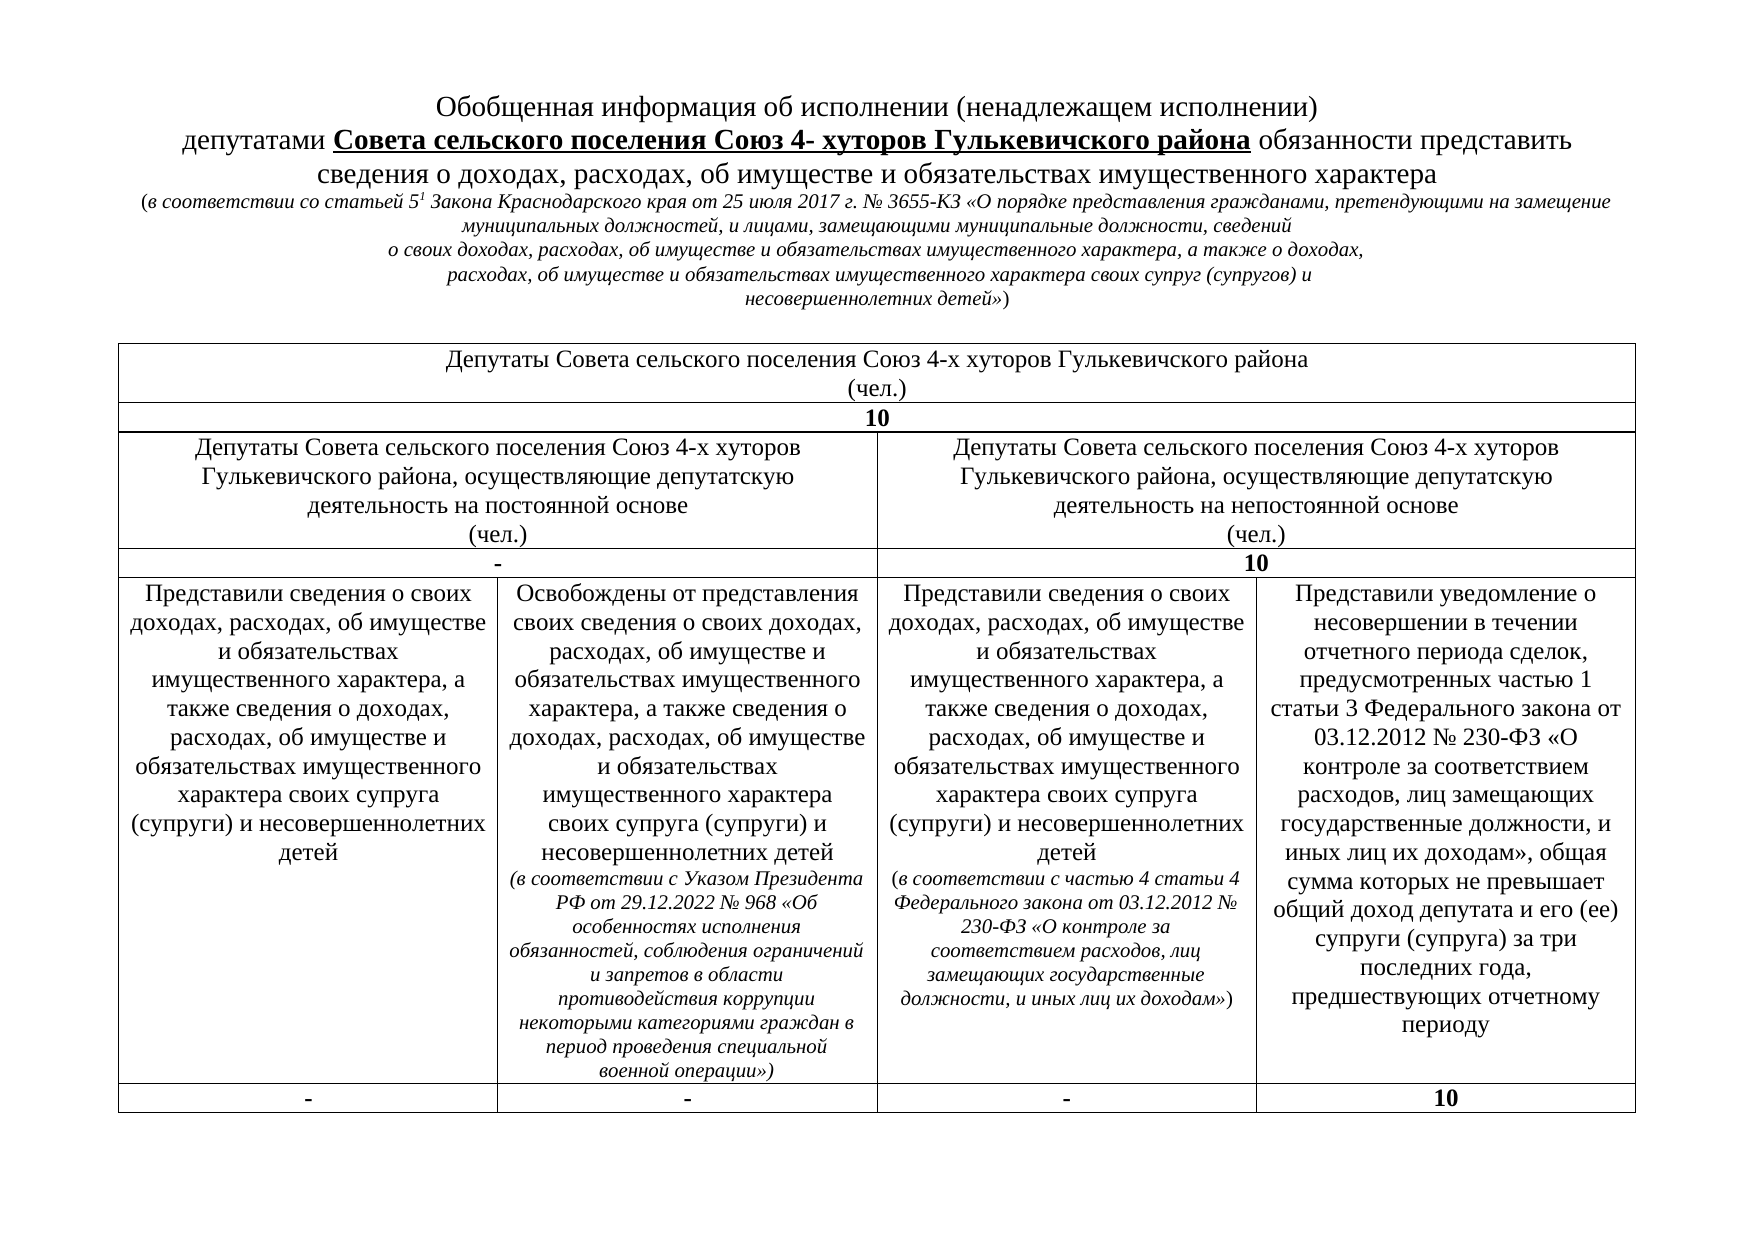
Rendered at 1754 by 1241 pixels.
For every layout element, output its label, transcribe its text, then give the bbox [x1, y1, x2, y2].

table_cell Депутаты Совета сельского поселения Союз 4-х хуторов Гулькевичского района, осуществляющие депутатскую деятельность на постоянной основе (чел.) [119, 433, 877, 547]
text расходах, об имуществе и обязательствах имущественного характера своих супруг (супругов) и [118, 261, 1636, 286]
table_cell Представили сведения о своих доходах, расходах, об имуществе и обязательствах имущественного характера, а также сведения о доходах, расходах, об имуществе и обязательствах имущественного характера своих супруга (супруги) и несовершеннолетних детей (в соответствии с частью 4 статьи 4 Федерального закона от 03.12.2012 № 230-ФЗ «О контроле за соответствием расходов, лиц замещающих государственные должности, и иных лиц их доходам») [878, 578, 1256, 1082]
table_cell 10 [1257, 1084, 1635, 1112]
table_cell Освобождены от представления своих сведения о своих доходах, расходах, об имуществе и обязательствах имущественного характера, а также сведения о доходах, расходах, об имуществе и обязательствах имущественного характера своих супруга (супруги) и несовершеннолетних детей (в соответствии с Указом Президента РФ от 29.12.2022 № 968 «Об особенностях исполнения обязанностей, соблюдения ограничений и запретов в области противодействия коррупции некоторыми категориями граждан в период проведения специальной военной операции») [498, 578, 877, 1082]
text о своих доходах, расходах, об имуществе и обязательствах имущественного характера, а также о доходах, [118, 237, 1636, 261]
table_cell - [878, 1084, 1256, 1112]
table_cell - [498, 1084, 877, 1112]
table_cell - [119, 1084, 497, 1112]
text (в соответствии со статьей 51 Закона Краснодарского края от 25 июля 2017 г. № 3655-КЗ «О порядке представления гражданами, претендующими на замещение муниципальных должностей, и лицами, замещающими муниципальные должности, сведений [118, 189, 1636, 237]
text несовершеннолетних детей») [118, 286, 1636, 309]
table_cell - [119, 549, 877, 577]
table_cell 10 [119, 403, 1635, 431]
table_header Депутаты Совета сельского поселения Союз 4-х хуторов Гулькевичского района (чел.) [119, 344, 1635, 402]
text Обобщенная информация об исполнении (ненадлежащем исполнении) [118, 89, 1636, 122]
table_cell Депутаты Совета сельского поселения Союз 4-х хуторов Гулькевичского района, осуществляющие депутатскую деятельность на непостоянной основе (чел.) [878, 433, 1635, 547]
table_cell Представили уведомление о несовершении в течении отчетного периода сделок, предусмотренных частью 1 статьи 3 Федерального закона от 03.12.2012 № 230-ФЗ «О контроле за соответствием расходов, лиц замещающих государственные должности, и иных лиц их доходам», общая сумма которых не превышает общий доход депутата и его (ее) супруги (супруга) за три последних года, предшествующих отчетному периоду [1257, 578, 1635, 1082]
table_cell 10 [878, 549, 1635, 577]
text сведения о доходах, расходах, об имуществе и обязательствах имущественного характера [118, 156, 1636, 189]
table_cell Представили сведения о своих доходах, расходах, об имуществе и обязательствах имущественного характера, а также сведения о доходах, расходах, об имуществе и обязательствах имущественного характера своих супруга (супруги) и несовершеннолетних детей [119, 578, 497, 1082]
text депутатами Совета сельского поселения Союз 4- хуторов Гулькевичского района обязанности представить [118, 122, 1636, 156]
